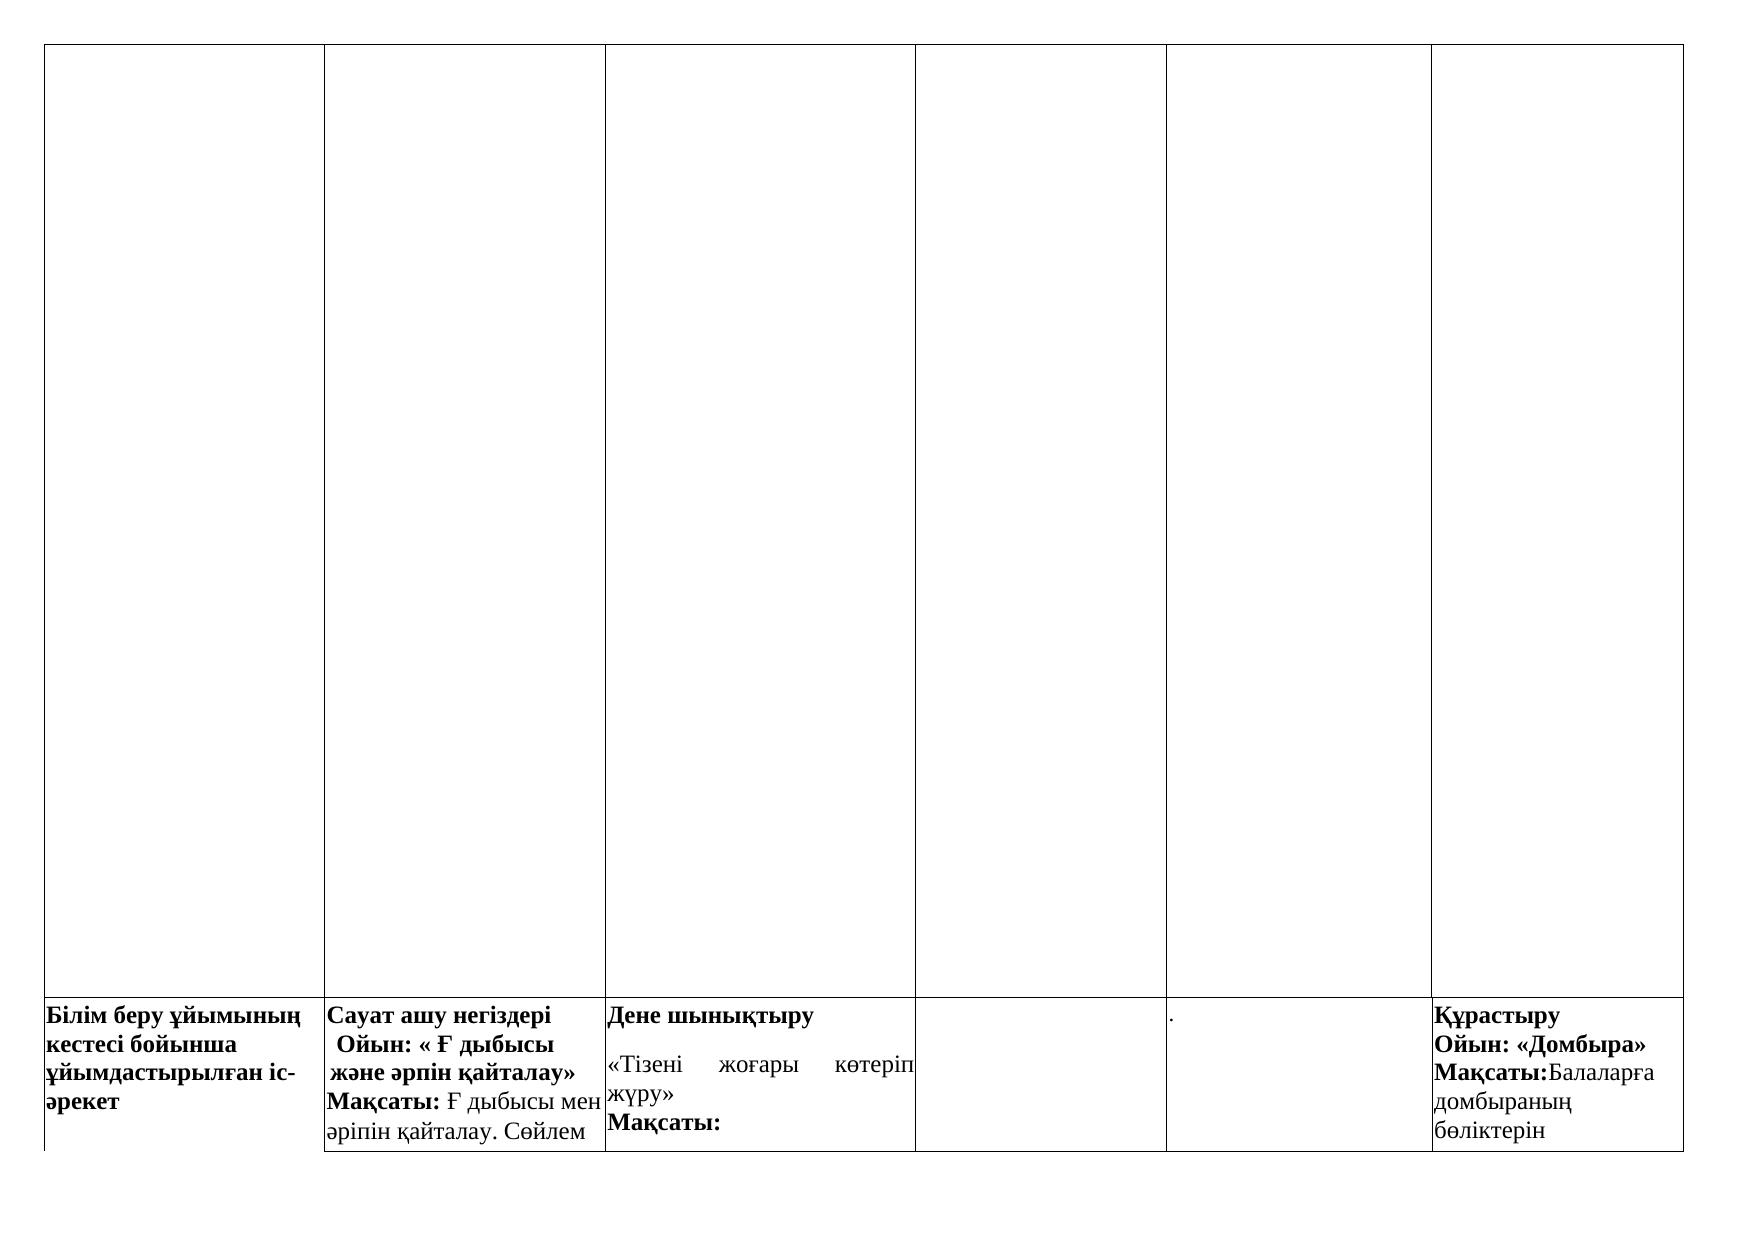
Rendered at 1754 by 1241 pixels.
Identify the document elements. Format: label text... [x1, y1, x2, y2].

table_cell . [1167, 998, 1432, 1151]
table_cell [1432, 45, 1683, 997]
table_cell [1167, 45, 1431, 997]
table_cell [916, 45, 1166, 997]
table_cell [916, 998, 1166, 1151]
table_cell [325, 998, 605, 1151]
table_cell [606, 45, 915, 997]
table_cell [325, 45, 605, 997]
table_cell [1433, 998, 1683, 1151]
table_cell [45, 45, 324, 997]
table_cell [606, 998, 915, 1151]
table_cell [45, 998, 324, 1151]
